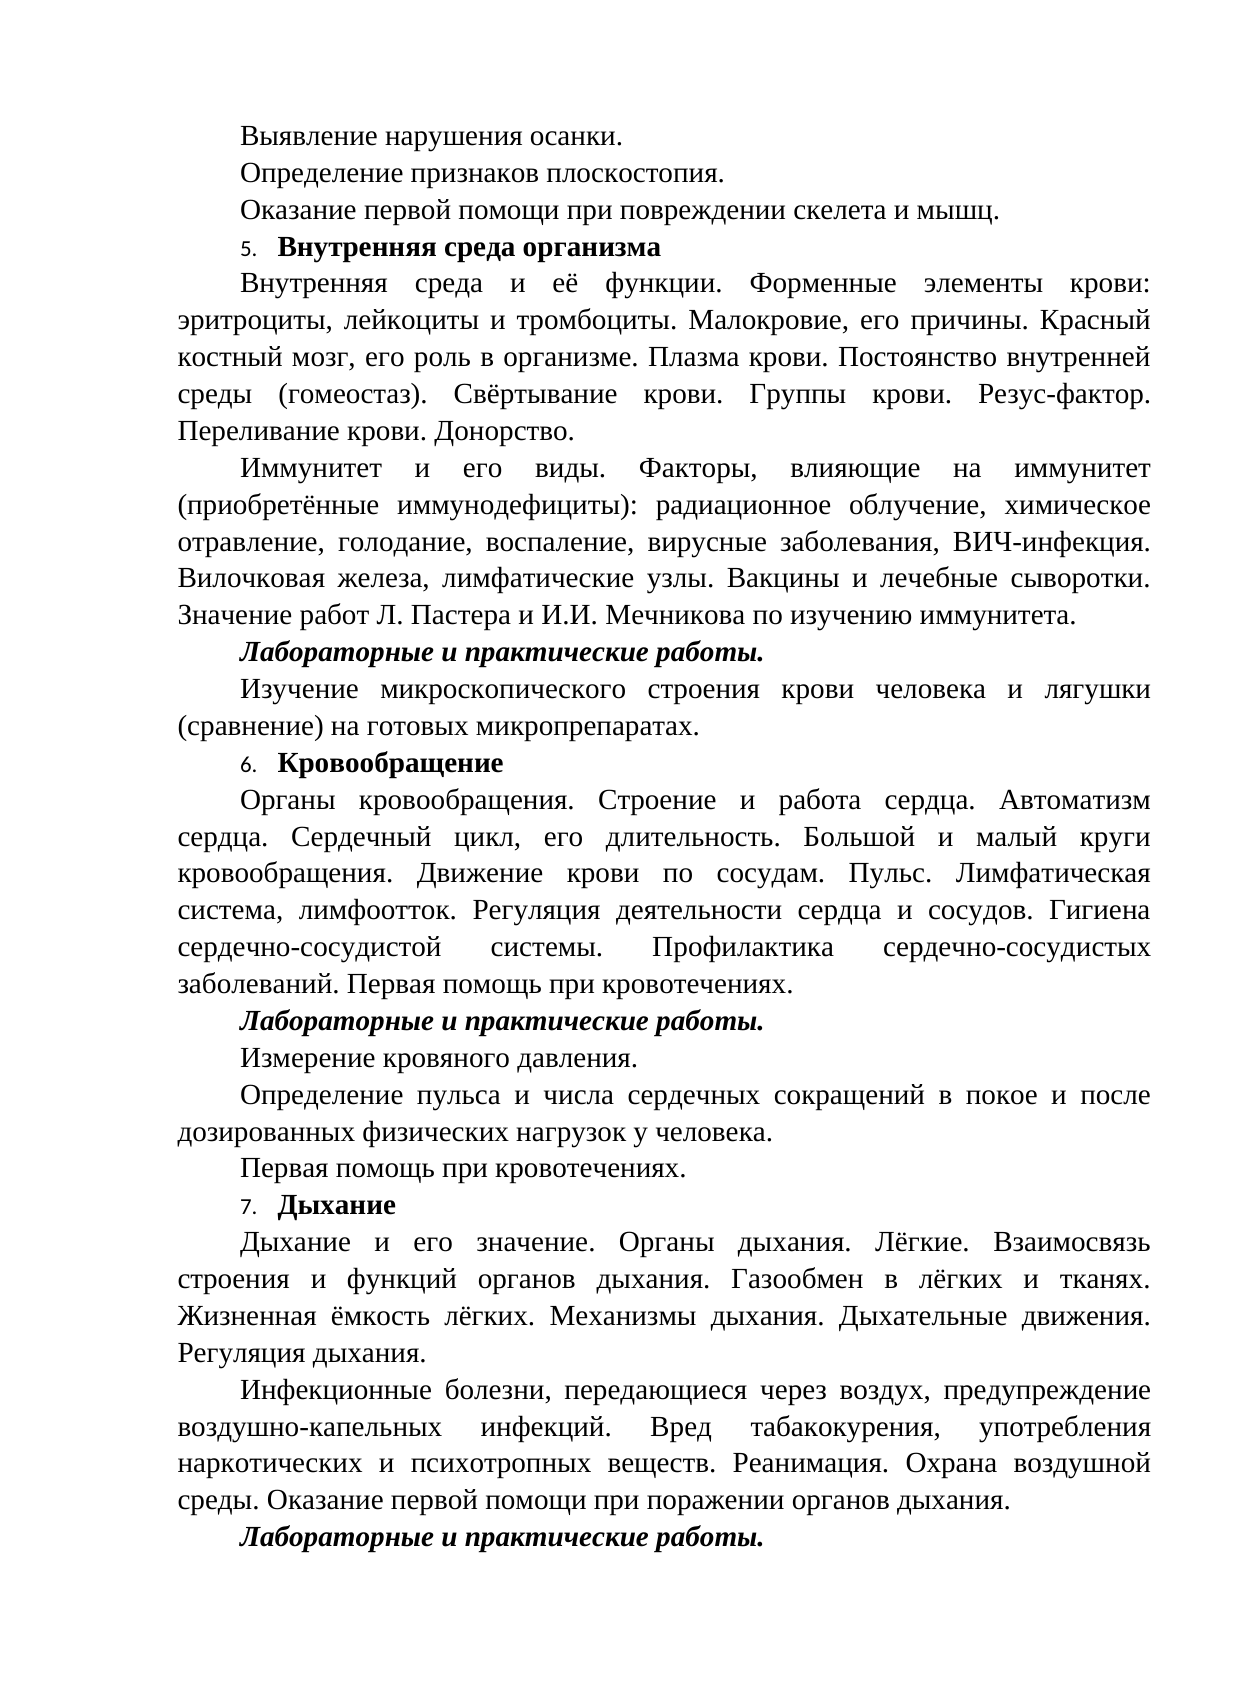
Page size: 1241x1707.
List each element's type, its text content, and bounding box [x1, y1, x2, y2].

list Внутренняя среда организма [240, 229, 1152, 262]
text Изучение микроскопического строения крови человека и лягушки (сравнение) на готовых микропрепаратах. [177, 671, 1152, 742]
list Дыхание [240, 1187, 1152, 1221]
text Инфекционные болезни, передающиеся через воздух, предупреждение воздушно-капельных инфекций. Вред табакокурения, употребления наркотических и психотропных веществ. Реанимация. Охрана воздушной среды. Оказание первой помощи при поражении органов дыхания. [177, 1372, 1152, 1516]
text Определение пульса и числа сердечных сокращений в покое и после дозированных физических нагрузок у человека. [177, 1077, 1152, 1147]
text Дыхание и его значение. Органы дыхания. Лёгкие. Взаимосвязь строения и функций органов дыхания. Газообмен в лёгких и тканях. Жизненная ёмкость лёгких. Механизмы дыхания. Дыхательные движения. Регуляция дыхания. [177, 1224, 1152, 1368]
text Внутренняя среда и её функции. Форменные элементы крови: эритроциты, лейкоциты и тромбоциты. Малокровие, его причины. Красный костный мозг, его роль в организме. Плазма крови. Постоянство внутренней среды (гомеостаз). Свёртывание крови. Группы крови. Резус-фактор. Переливание крови. Донорство. [177, 266, 1152, 447]
text Определение признаков плоскостопия. [177, 155, 1152, 188]
text Иммунитет и его виды. Факторы, влияющие на иммунитет (приобретённые иммунодефициты): радиационное облучение, химическое отравление, голодание, воспаление, вирусные заболевания, ВИЧ-инфекция. Вилочковая железа, лимфатические узлы. Вакцины и лечебные сыворотки. Значение работ Л. Пастера и И.И. Мечникова по изучению иммунитета. [177, 450, 1152, 631]
text Органы кровообращения. Строение и работа сердца. Автоматизм сердца. Сердечный цикл, его длительность. Большой и малый круги кровообращения. Движение крови по сосудам. Пульс. Лимфатическая система, лимфоотток. Регуляция деятельности сердца и сосудов. Гигиена сердечно-сосудистой системы. Профилактика сердечно-сосудистых заболеваний. Первая помощь при кровотечениях. [177, 782, 1152, 1000]
text Лабораторные и практические работы. [177, 1519, 1152, 1553]
text Лабораторные и практические работы. [177, 1003, 1152, 1037]
text Первая помощь при кровотечениях. [177, 1151, 1152, 1184]
text Лабораторные и практические работы. [177, 634, 1152, 668]
text Оказание первой помощи при повреждении скелета и мышц. [177, 192, 1152, 225]
list Кровообращение [240, 745, 1152, 778]
text Измерение кровяного давления. [177, 1040, 1152, 1073]
text Выявление нарушения осанки. [177, 118, 1152, 152]
